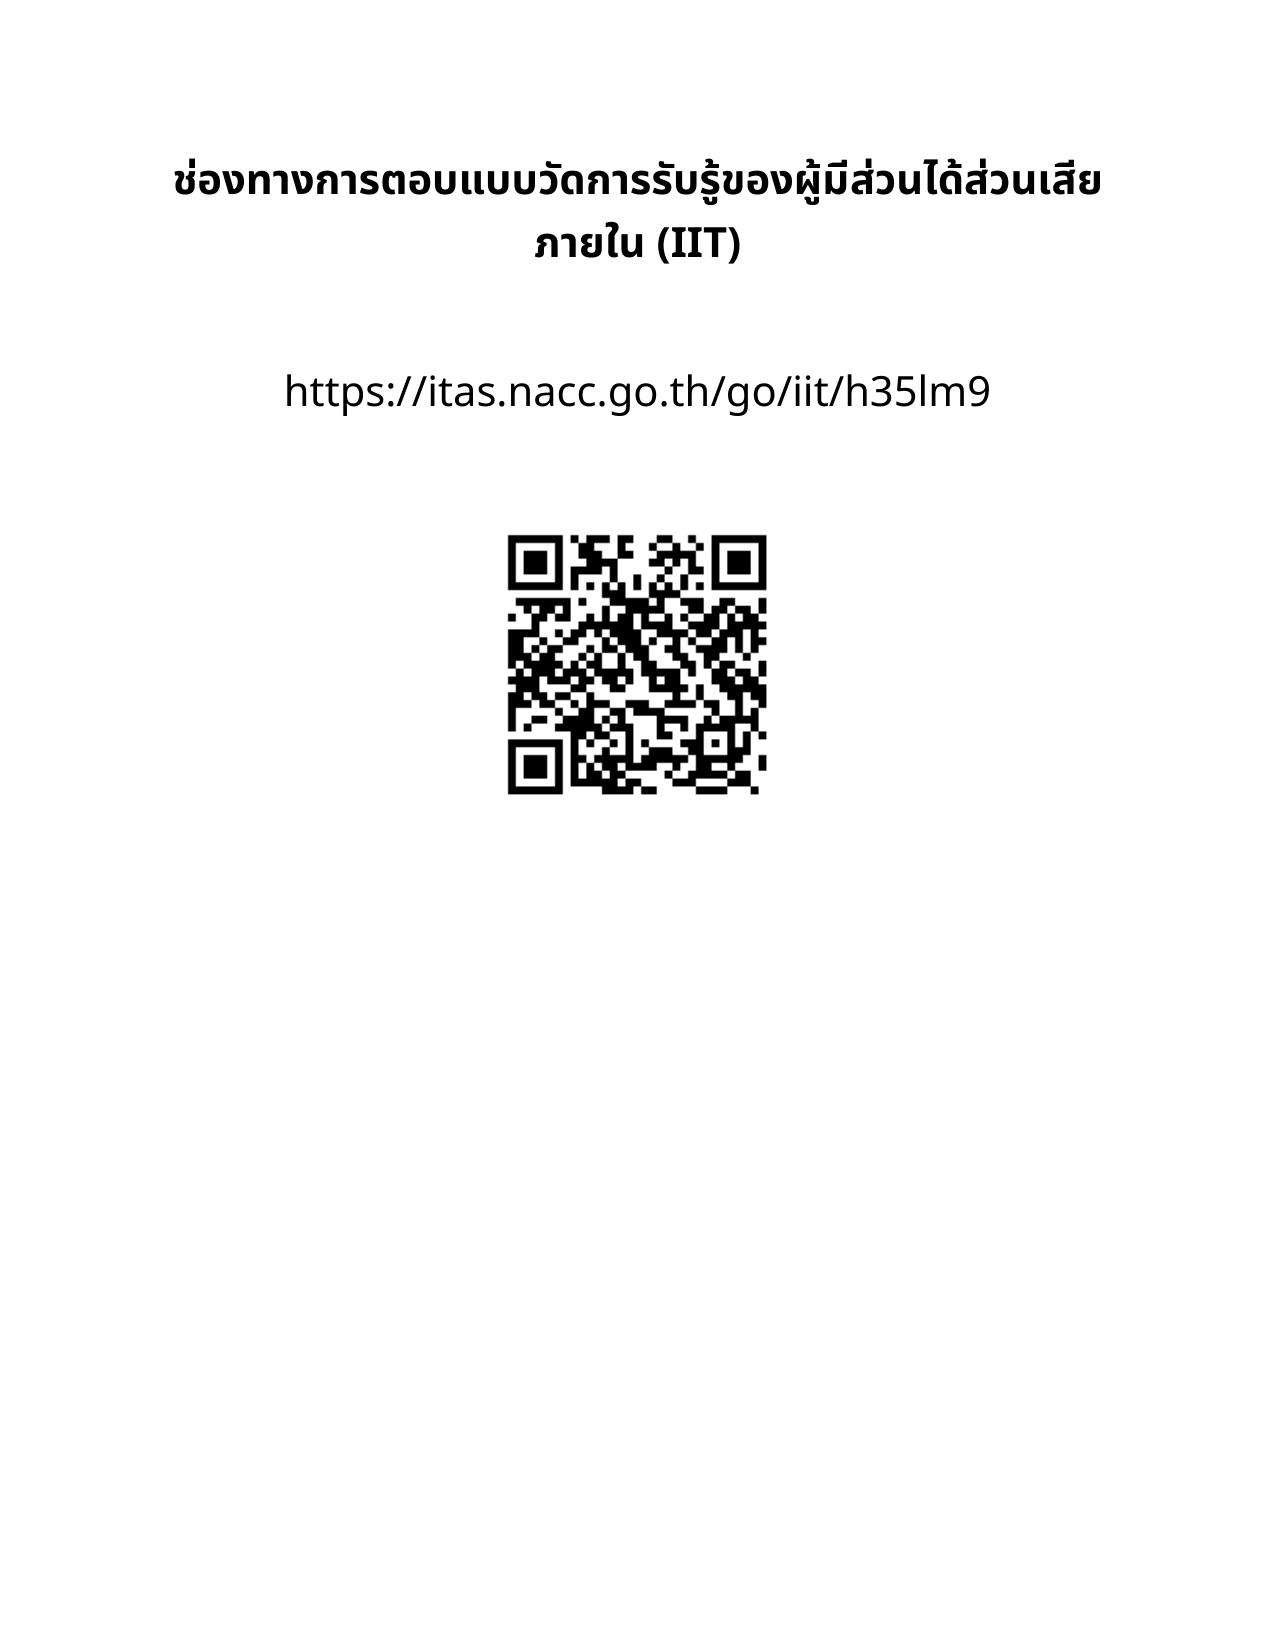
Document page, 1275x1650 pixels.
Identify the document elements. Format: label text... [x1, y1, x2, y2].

text https://itas.nacc.go.th/go/iit/h35lm9 [150, 305, 1125, 476]
picture [477, 505, 798, 826]
text ช่องทางการตอบแบบวัดการรับรู้ของผู้มีส่วนได้ส่วนเสียภายใน (IIT) [150, 150, 1125, 276]
